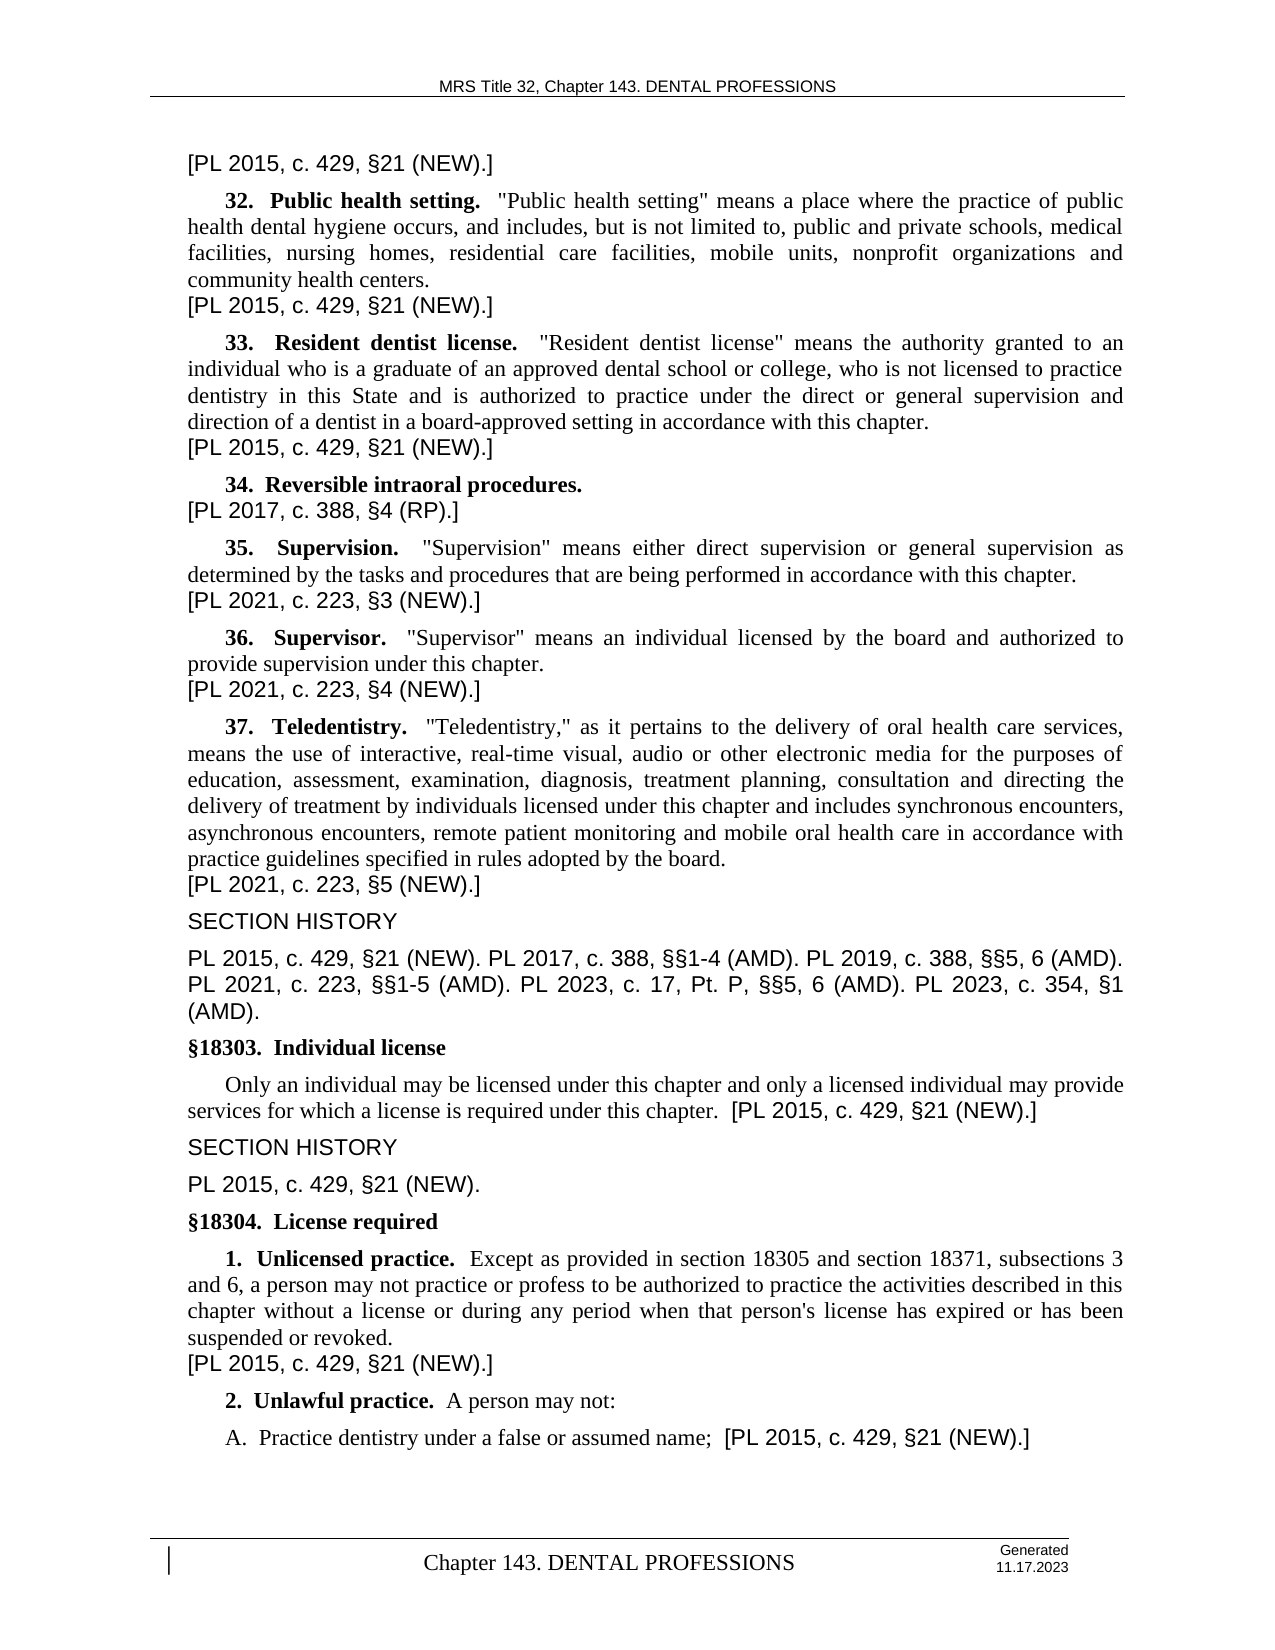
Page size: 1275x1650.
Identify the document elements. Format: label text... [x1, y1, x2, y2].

text 33. Resident dentist license. "Resident dentist license" means the authority granted to an individual who is a graduate of an approved dental school or college, who is not licensed to practice dentistry in this State and is authorized to practice under the direct or general supervision and direction of a dentist in a board-approved setting in accordance with this chapter. [187, 329, 1125, 434]
text [PL 2015, c. 429, §21 (NEW).] [187, 150, 1125, 176]
text [PL 2015, c. 429, §21 (NEW).] [187, 434, 1125, 461]
text 35. Supervision. "Supervision" means either direct supervision or general supervision as determined by the tasks and procedures that are being performed in accordance with this chapter. [187, 534, 1125, 587]
text §18303. Individual license [187, 1034, 1125, 1061]
text 37. Teledentistry. "Teledentistry," as it pertains to the delivery of oral health care services, means the use of interactive, real-time visual, audio or other electronic media for the purposes of education, assessment, examination, diagnosis, treatment planning, consultation and directing the delivery of treatment by individuals licensed under this chapter and includes synchronous encounters, asynchronous encounters, remote patient monitoring and mobile oral health care in accordance with practice guidelines specified in rules adopted by the board. [187, 713, 1125, 871]
text [PL 2015, c. 429, §21 (NEW).] [187, 292, 1125, 318]
text Only an individual may be licensed under this chapter and only a licensed individual may provide services for which a license is required under this chapter. [PL 2015, c. 429, §21 (NEW).] [187, 1071, 1125, 1124]
text SECTION HISTORY [187, 1134, 1125, 1161]
text 34. Reversible intraoral procedures. [187, 471, 1125, 497]
text [PL 2015, c. 429, §21 (NEW).] [187, 1350, 1125, 1376]
text [PL 2021, c. 223, §4 (NEW).] [187, 676, 1125, 703]
text 36. Supervisor. "Supervisor" means an individual licensed by the board and authorized to provide supervision under this chapter. [187, 624, 1125, 676]
text SECTION HISTORY [187, 908, 1125, 934]
text 1. Unlicensed practice. Except as provided in section 18305 and section 18371, subsections 3 and 6, a person may not practice or profess to be authorized to practice the activities described in this chapter without a license or during any period when that person's license has expired or has been suspended or revoked. [187, 1245, 1125, 1350]
text [PL 2021, c. 223, §5 (NEW).] [187, 871, 1125, 898]
text 2. Unlawful practice. A person may not: [187, 1387, 1125, 1413]
text 32. Public health setting. "Public health setting" means a place where the practice of public health dental hygiene occurs, and includes, but is not limited to, public and private schools, medical facilities, nursing homes, residential care facilities, mobile units, nonprofit organizations and community health centers. [187, 187, 1125, 292]
text PL 2015, c. 429, §21 (NEW). PL 2017, c. 388, §§1-4 (AMD). PL 2019, c. 388, §§5, 6 (AMD). PL 2021, c. 223, §§1-5 (AMD). PL 2023, c. 17, Pt. P, §§5, 6 (AMD). PL 2023, c. 354, §1 (AMD). [187, 945, 1125, 1024]
text [PL 2021, c. 223, §3 (NEW).] [187, 587, 1125, 613]
text [PL 2017, c. 388, §4 (RP).] [187, 497, 1125, 524]
text §18304. License required [187, 1208, 1125, 1234]
text A. Practice dentistry under a false or assumed name; [PL 2015, c. 429, §21 (NEW).] [225, 1424, 1125, 1450]
text PL 2015, c. 429, §21 (NEW). [187, 1171, 1125, 1197]
